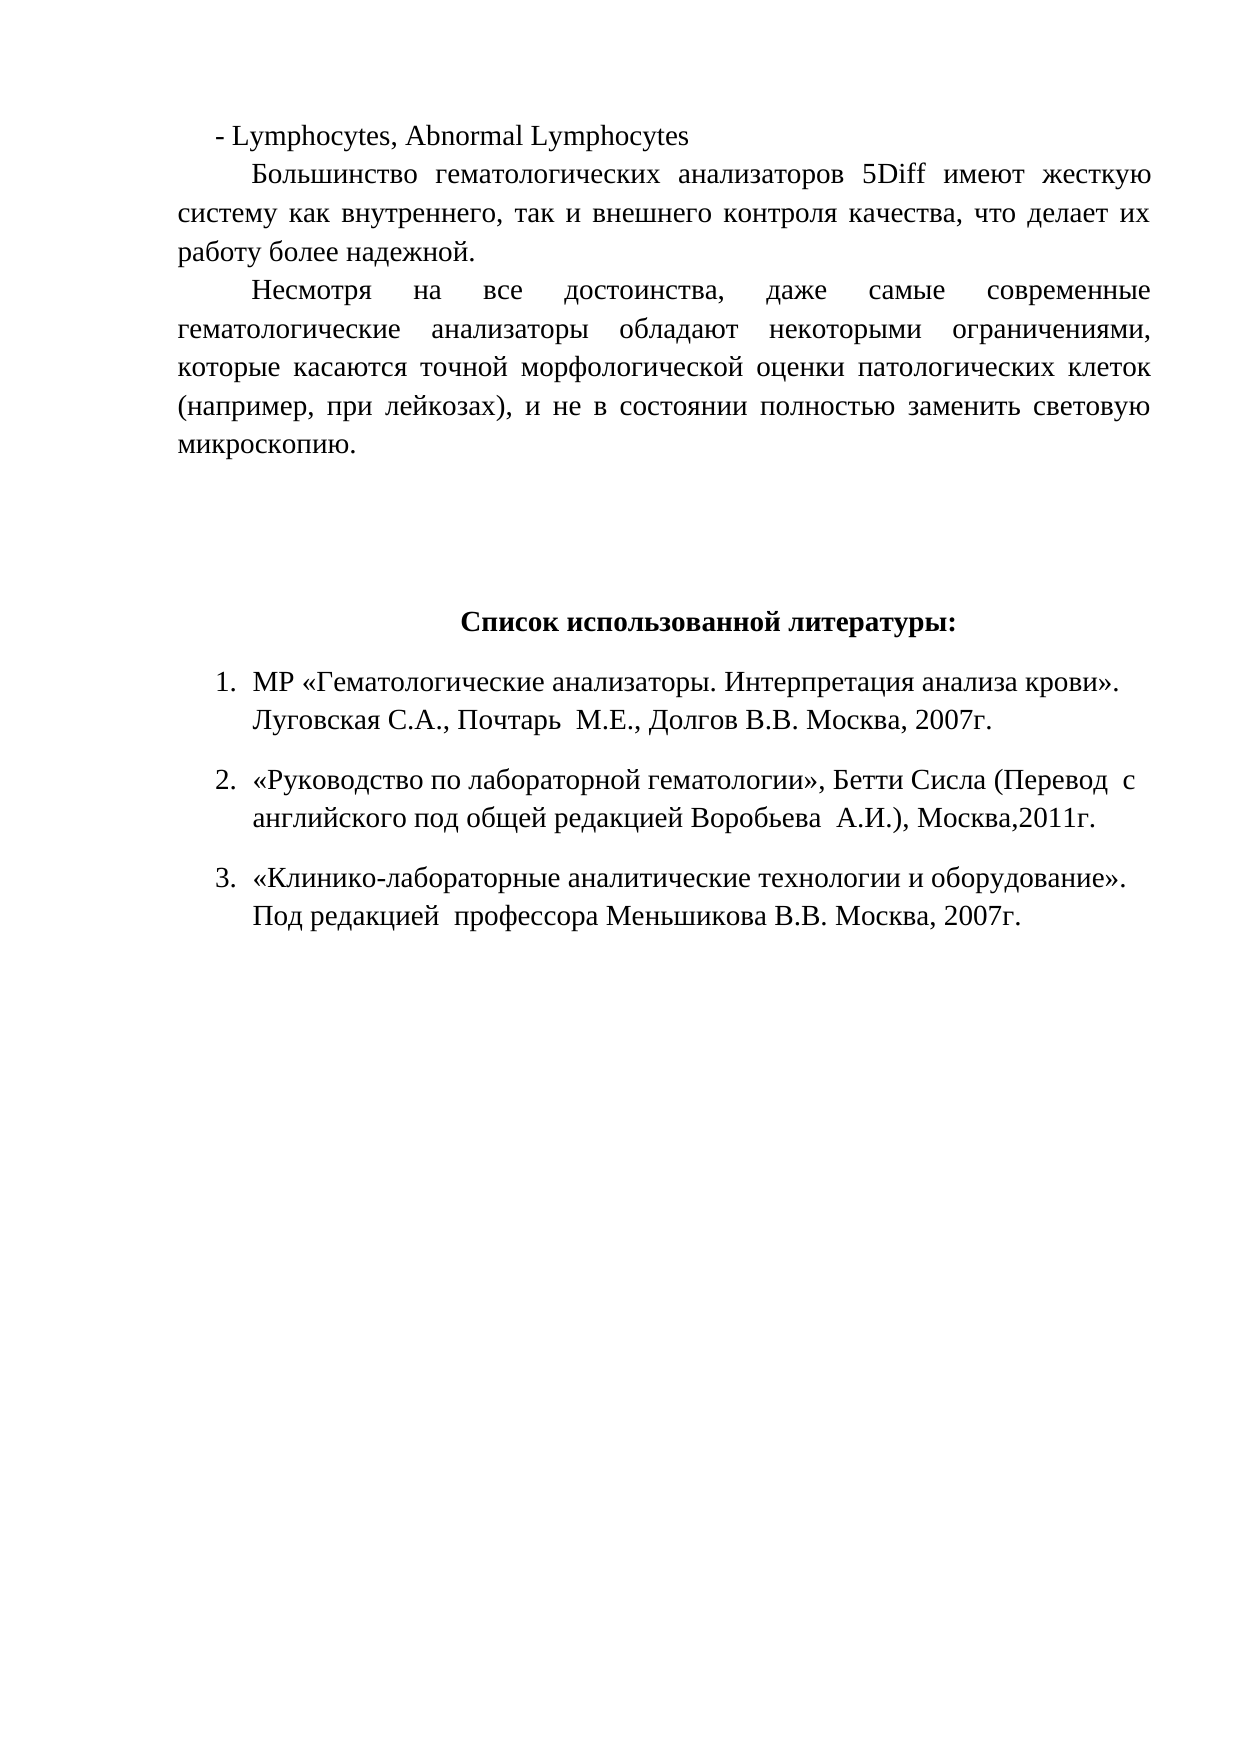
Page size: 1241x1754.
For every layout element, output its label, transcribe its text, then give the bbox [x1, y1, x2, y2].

text Несмотря на все достоинства, даже самые современные гематологические анализаторы обладают некоторыми ограничениями, которые касаются точной морфологической оценки патологических клеток (например, при лейкозах), и не в состоянии полностью заменить световую микроскопию. [177, 272, 1152, 460]
text Большинство гематологических анализаторов 5Diff имеют жесткую систему как внутреннего, так и внешнего контроля качества, что делает их работу более надежной. [177, 157, 1152, 267]
list «Руководство по лабораторной гематологии», Бетти Сисла (Перевод с английского под общей редакцией Воробьева А.И.), Москва,2011г. [215, 762, 1152, 834]
list МР «Гематологические анализаторы. Интерпретация анализа крови». Луговская С.А., Почтарь М.Е., Долгов В.В. Москва, 2007г. [215, 664, 1152, 736]
text - Lymphocytes, Abnormal Lymphocytes [215, 118, 1152, 152]
list «Клинико-лабораторные аналитические технологии и оборудование». Под редакцией профессора Меньшикова В.В. Москва, 2007г. [215, 860, 1152, 932]
text Список использованной литературы: [177, 604, 1152, 638]
